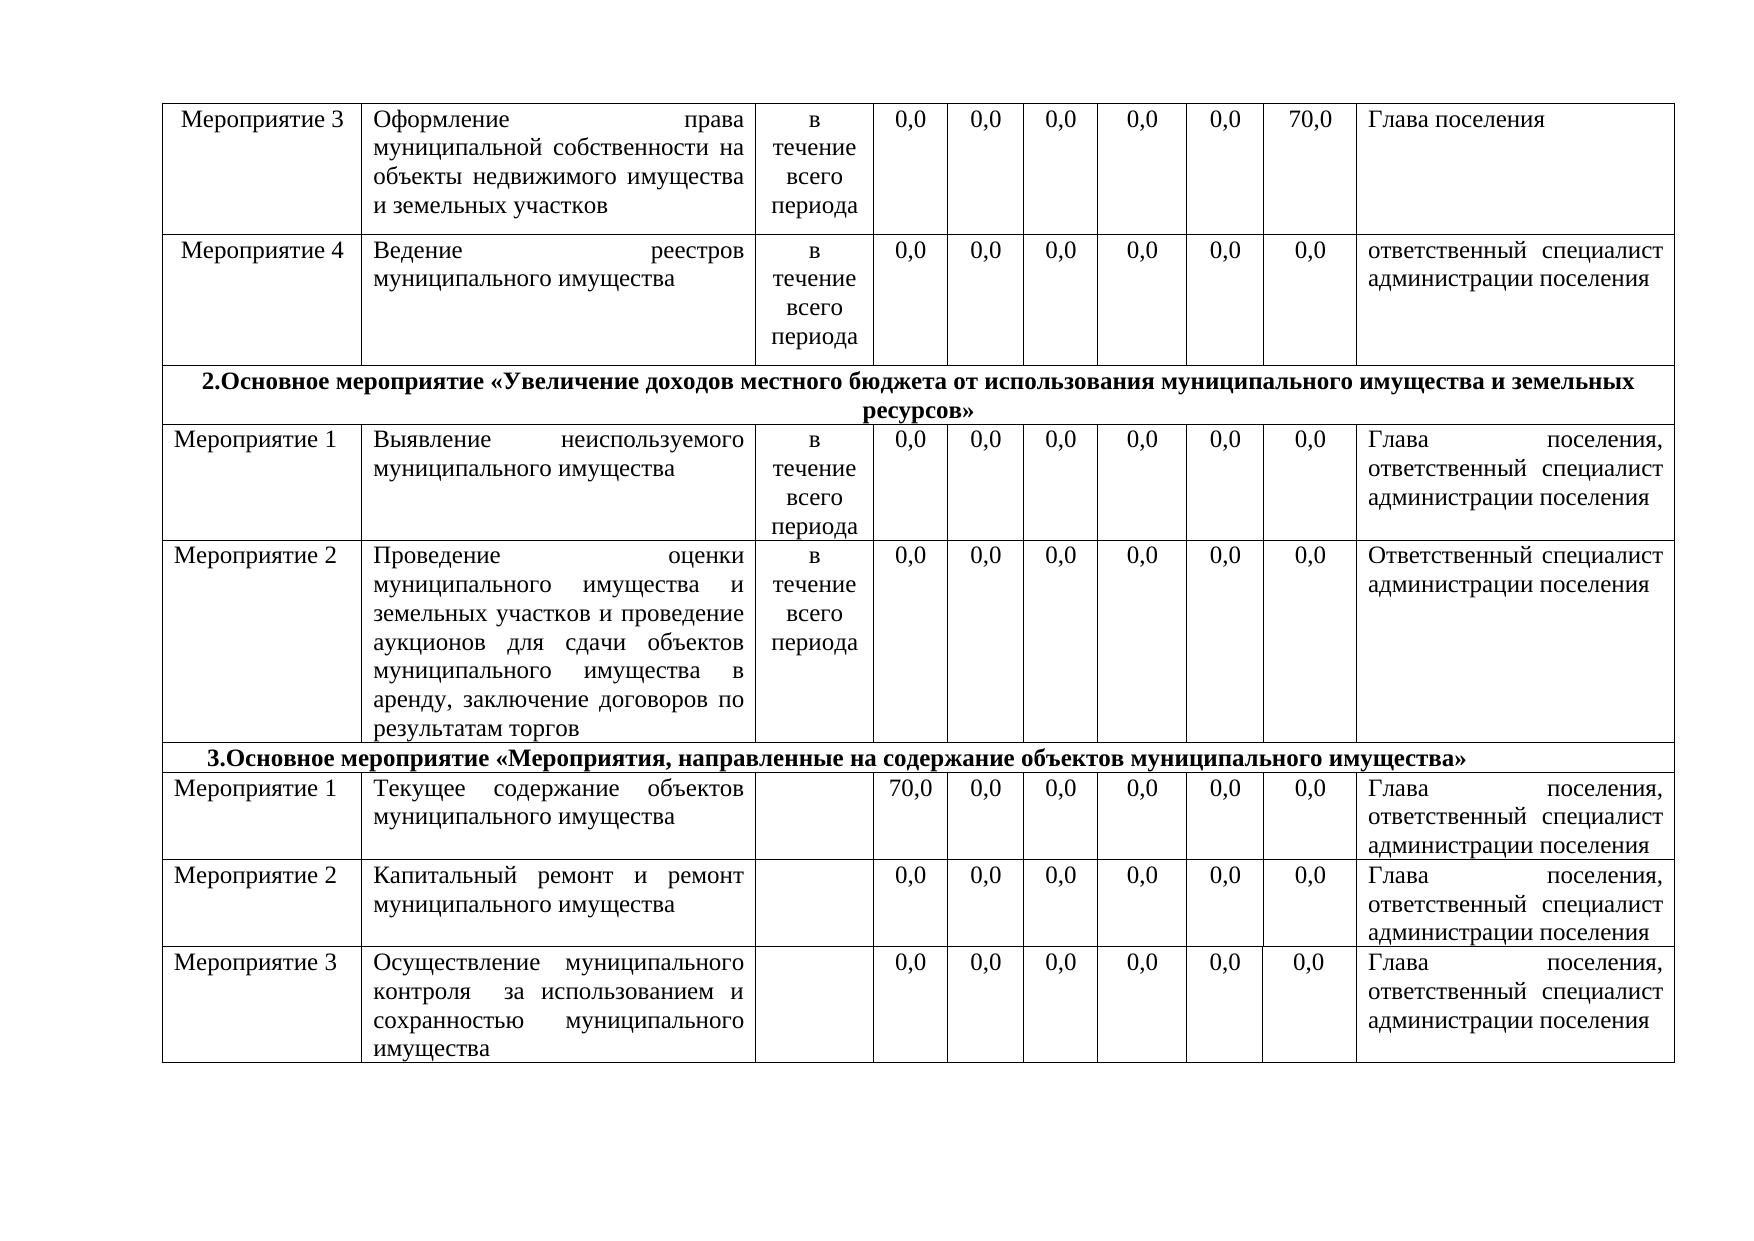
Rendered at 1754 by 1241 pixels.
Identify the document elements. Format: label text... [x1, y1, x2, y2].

table_cell 0,0 [948, 104, 1023, 234]
table_cell Мероприятие 2 [163, 860, 361, 946]
table_cell Проведение оценки муниципального имущества и земельных участков и проведение аукционов для сдачи объектов муниципального имущества в аренду, заключение договоров по результатам торгов [362, 541, 755, 742]
table_cell 0,0 [1187, 425, 1263, 539]
table_cell в течение всего периода [756, 235, 873, 365]
table_cell 0,0 [1187, 235, 1263, 365]
table_cell Мероприятие 3 [163, 947, 361, 1062]
table_cell 0,0 [1187, 541, 1263, 742]
table_cell Глава поселения, ответственный специалист администрации поселения [1357, 860, 1674, 946]
table_cell 0,0 [1187, 947, 1262, 1062]
table_cell 70,0 [874, 773, 947, 859]
table_cell Текущее содержание объектов муниципального имущества [362, 773, 755, 859]
table_cell 0,0 [1098, 541, 1186, 742]
table_cell Глава поселения [1357, 104, 1674, 234]
table_cell 0,0 [1187, 860, 1263, 946]
table_cell Глава поселения, ответственный специалист администрации поселения [1357, 773, 1674, 859]
table_cell 0,0 [1098, 235, 1186, 365]
table_cell Осуществление муниципального контроля за использованием и сохранностью муниципального имущества [362, 947, 755, 1062]
table_cell 0,0 [1098, 947, 1186, 1062]
table_cell 0,0 [1098, 425, 1186, 539]
table_cell 0,0 [874, 104, 947, 234]
table_cell 0,0 [874, 425, 947, 539]
table_cell 0,0 [1024, 541, 1097, 742]
table_cell Мероприятие 1 [163, 773, 361, 859]
table_cell 0,0 [948, 773, 1023, 859]
table_cell 0,0 [1187, 104, 1263, 234]
table_cell 0,0 [1098, 104, 1186, 234]
table_cell 0,0 [874, 541, 947, 742]
table_cell Мероприятие 4 [163, 235, 361, 365]
table_cell Глава поселения, ответственный специалист администрации поселения [1357, 947, 1674, 1062]
table_cell 0,0 [948, 860, 1023, 946]
table_cell 0,0 [874, 947, 947, 1062]
table_cell 0,0 [1024, 947, 1097, 1062]
table_cell 0,0 [1263, 947, 1356, 1062]
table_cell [756, 104, 873, 234]
table_cell [756, 860, 873, 946]
table_cell 70,0 [1264, 104, 1356, 234]
table_cell 2.Основное мероприятие «Увеличение доходов местного бюджета от использования муниципального имущества и земельных ресурсов» [163, 366, 1674, 423]
table_cell [756, 773, 873, 859]
table_cell 0,0 [1098, 773, 1186, 859]
table_cell 0,0 [1024, 425, 1097, 539]
table_cell в течение всего периода [756, 425, 873, 539]
table_cell Выявление неиспользуемого муниципального имущества [362, 425, 755, 539]
table_cell 0,0 [1264, 541, 1356, 742]
table_cell 0,0 [874, 235, 947, 365]
table_cell Мероприятие 2 [163, 541, 361, 742]
table_cell Ведение реестров муниципального имущества [362, 235, 755, 365]
table_cell Глава поселения, ответственный специалист администрации поселения [1357, 425, 1674, 539]
table_cell 3.Основное мероприятие «Мероприятия, направленные на содержание объектов муниципального имущества» [163, 743, 1674, 772]
table_cell 0,0 [1187, 773, 1263, 859]
table_cell 0,0 [1024, 235, 1097, 365]
table_cell [756, 947, 873, 1062]
table_cell 0,0 [1098, 860, 1186, 946]
table_cell 0,0 [1264, 235, 1356, 365]
table_cell Капитальный ремонт и ремонт муниципального имущества [362, 860, 755, 946]
table_cell 0,0 [948, 235, 1023, 365]
table_cell 0,0 [948, 947, 1023, 1062]
table_cell 0,0 [1024, 860, 1097, 946]
table_cell в течение всего периода [756, 541, 873, 742]
table_cell 0,0 [1264, 860, 1356, 946]
table_cell Ответственный специалист администрации поселения [1357, 541, 1674, 742]
table_cell Оформление права муниципальной собственности на объекты недвижимого имущества и земельных участков [362, 104, 755, 234]
table_cell 0,0 [1024, 773, 1097, 859]
table_cell ответственный специалист администрации поселения [1357, 235, 1674, 365]
table_cell 0,0 [1024, 104, 1097, 234]
table_cell 0,0 [1264, 773, 1356, 859]
table_cell 0,0 [948, 541, 1023, 742]
table_cell Мероприятие 1 [163, 425, 361, 539]
table_cell 0,0 [874, 860, 947, 946]
table_cell Мероприятие 3 [163, 104, 361, 234]
table_cell 0,0 [1264, 425, 1356, 539]
table_cell 0,0 [948, 425, 1023, 539]
